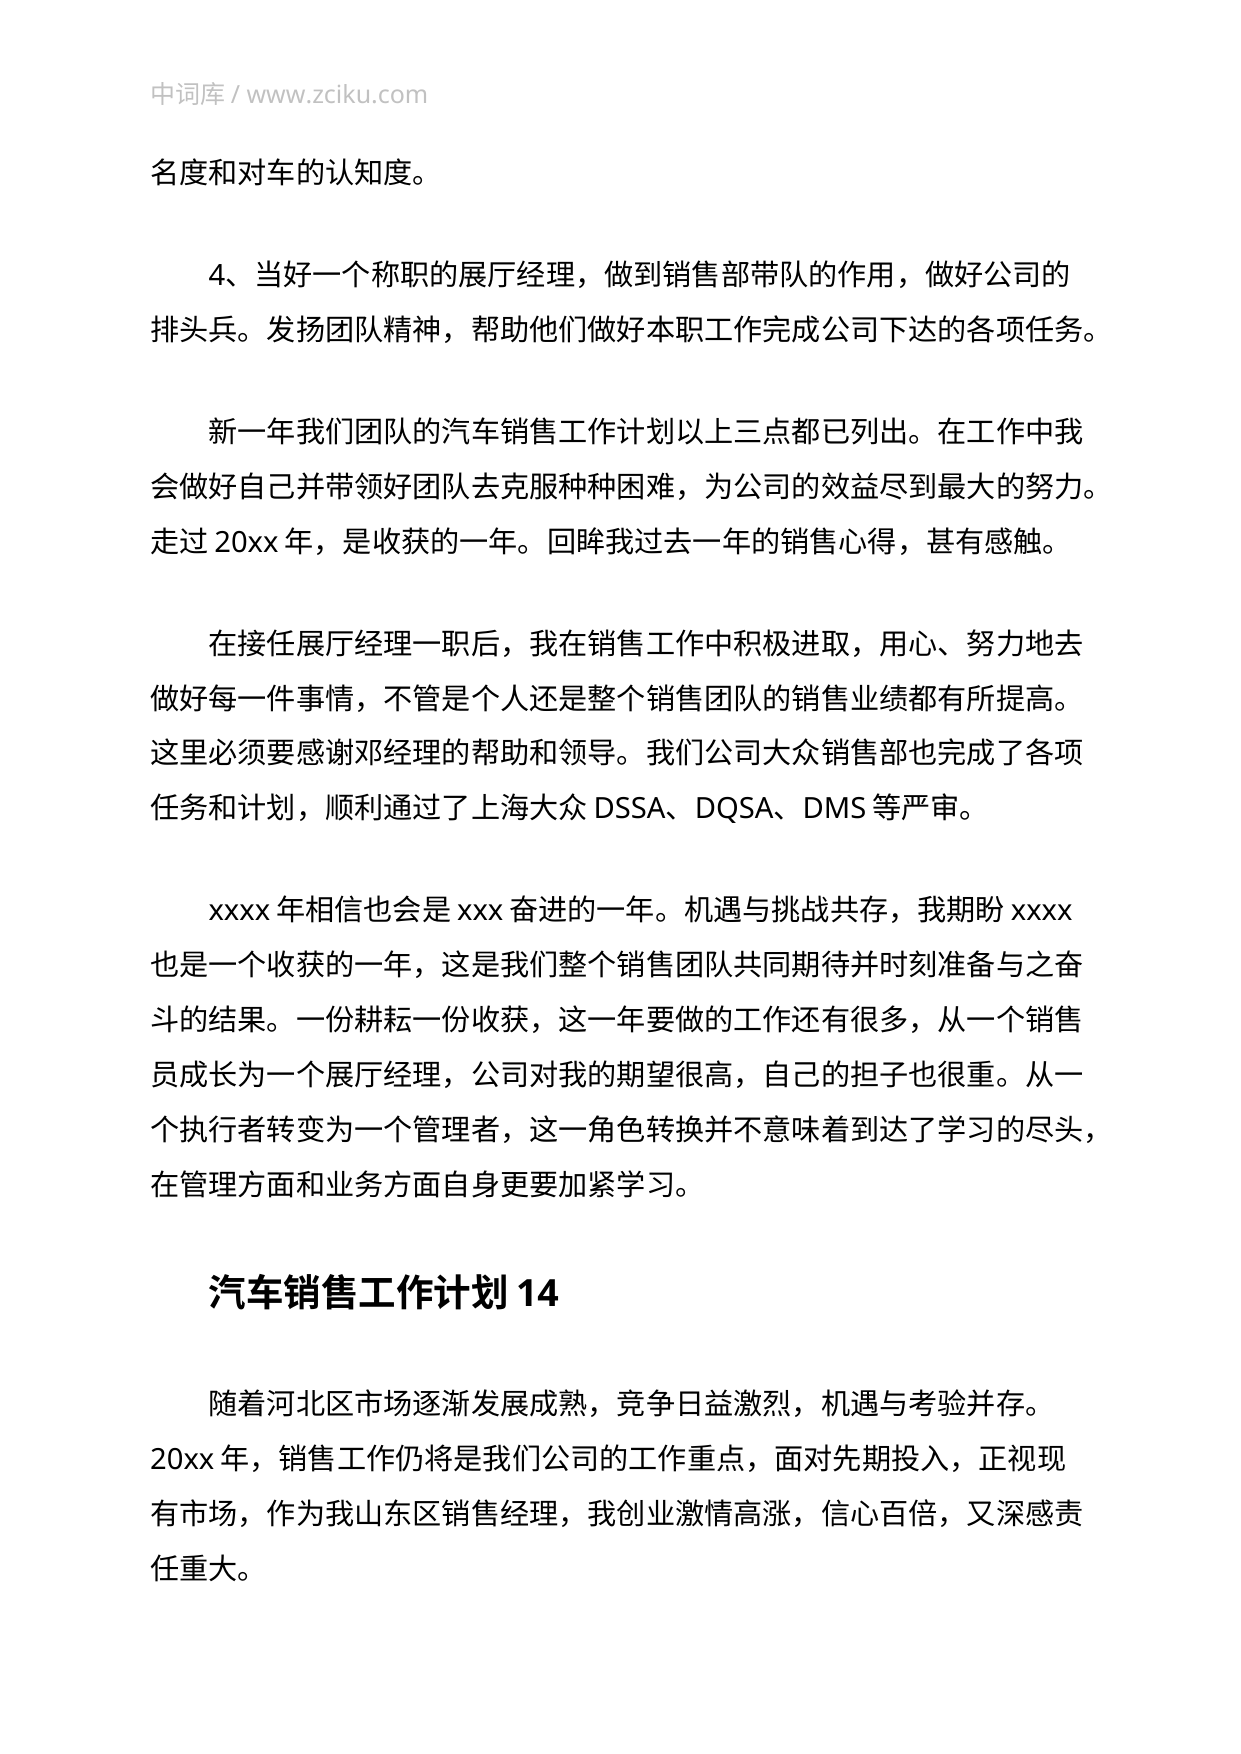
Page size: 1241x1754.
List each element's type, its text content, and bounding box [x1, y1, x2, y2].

text xxxx年相信也会是xxx奋进的一年。机遇与挑战共存，我期盼xxxx也是一个收获的一年，这是我们整个销售团队共同期待并时刻准备与之奋斗的结果。一份耕耘一份收获，这一年要做的工作还有很多，从一个销售员成长为一个展厅经理，公司对我的期望很高，自己的担子也很重。从一个执行者转变为一个管理者，这一角色转换并不意味着到达了学习的尽头，在管理方面和业务方面自身更要加紧学习。 [150, 887, 1090, 1204]
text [150, 150, 1090, 192]
text 在接任展厅经理一职后，我在销售工作中积极进取，用心、努力地去做好每一件事情，不管是个人还是整个销售团队的销售业绩都有所提高。这里必须要感谢邓经理的帮助和领导。我们公司大众销售部也完成了各项任务和计划，顺利通过了上海大众DSSA、DQSA、DMS等严审。 [150, 620, 1090, 827]
text 新一年我们团队的汽车销售工作计划以上三点都已列出。在工作中我会做好自己并带领好团队去克服种种困难，为公司的效益尽到最大的努力。走过20xx年，是收获的一年。回眸我过去一年的销售心得，甚有感触。 [150, 408, 1090, 561]
text 随着河北区市场逐渐发展成熟，竞争日益激烈，机遇与考验并存。20xx年，销售工作仍将是我们公司的工作重点，面对先期投入，正视现有市场，作为我山东区销售经理，我创业激情高涨，信心百倍，又深感责任重大。 [150, 1381, 1090, 1588]
text 4、当好一个称职的展厅经理，做到销售部带队的作用，做好公司的排头兵。发扬团队精神，帮助他们做好本职工作完成公司下达的各项任务。 [150, 252, 1090, 349]
text 汽车销售工作计划14 [150, 1263, 1090, 1318]
